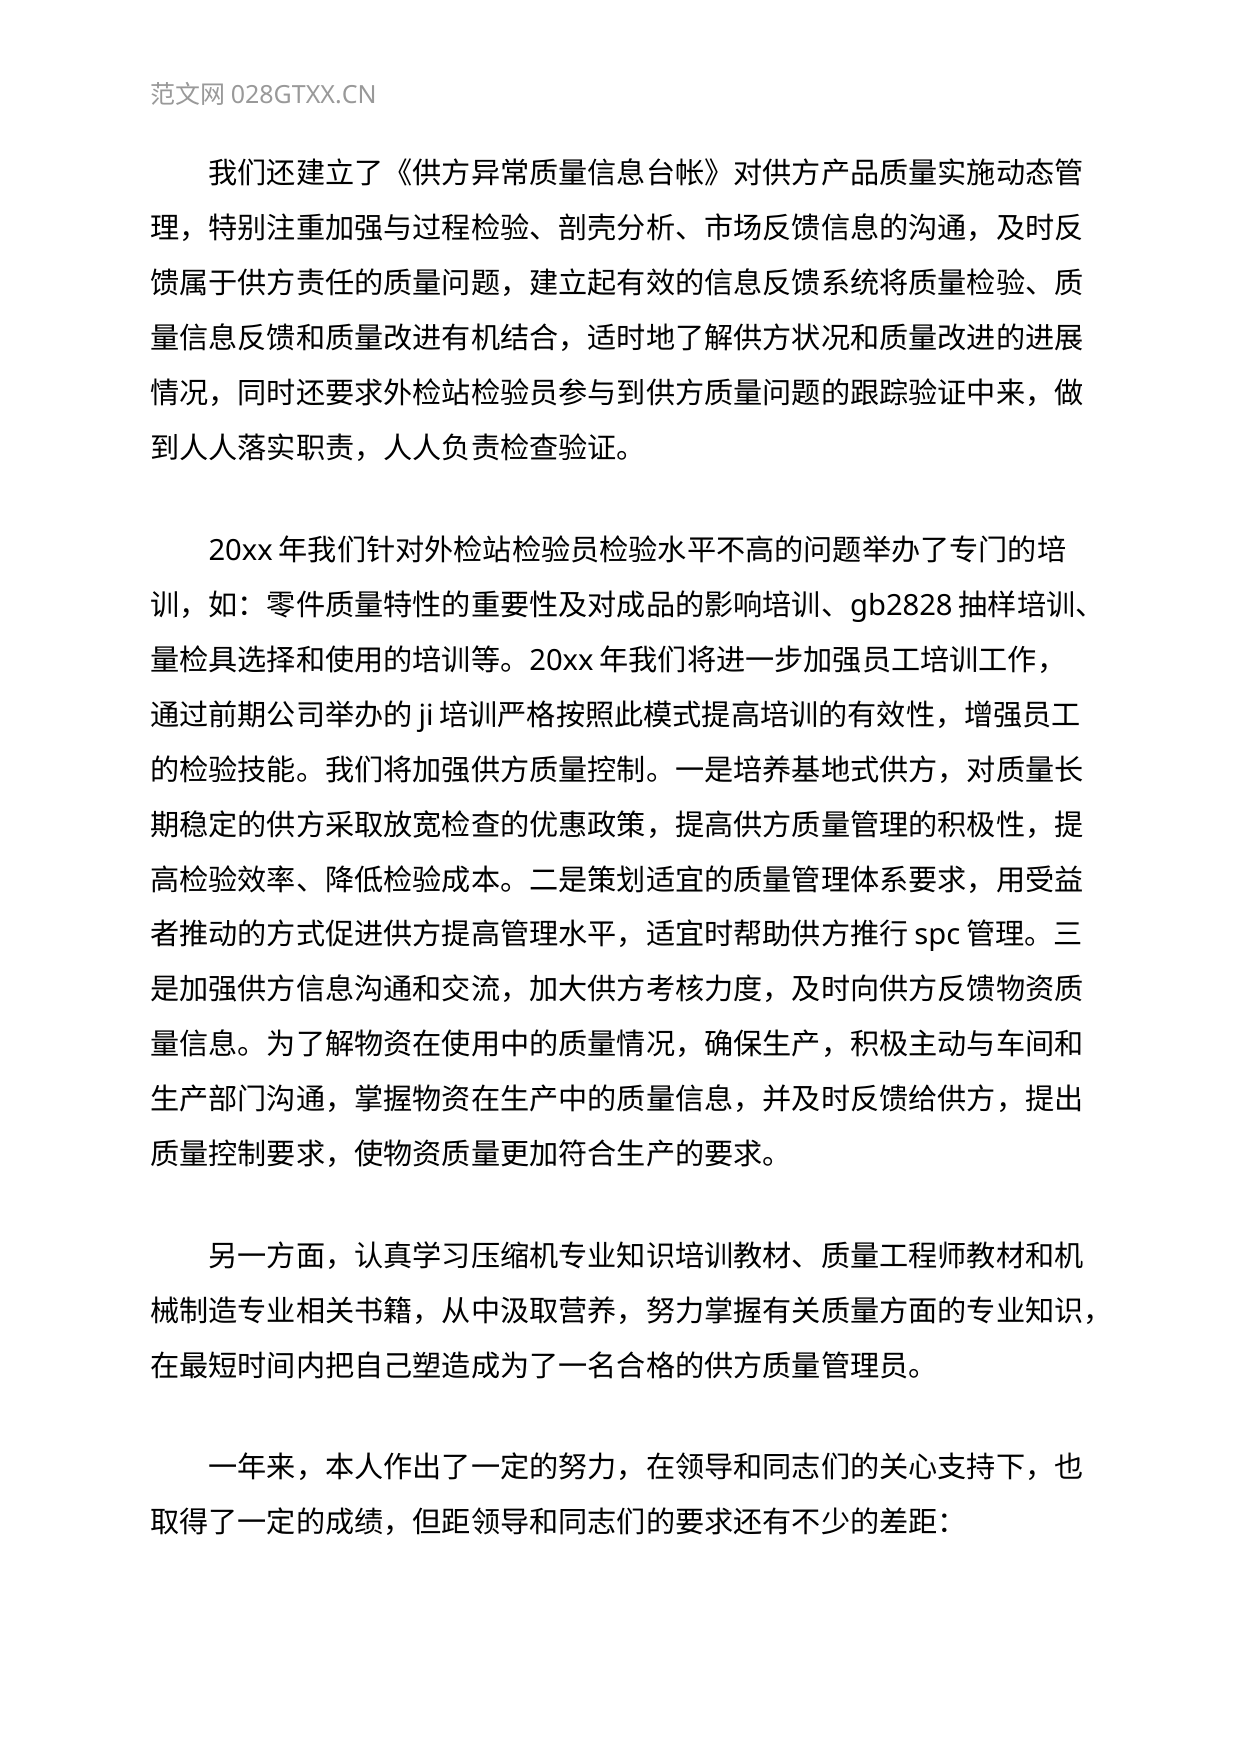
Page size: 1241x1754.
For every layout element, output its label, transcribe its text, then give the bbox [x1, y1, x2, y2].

text 20xx年我们针对外检站检验员检验水平不高的问题举办了专门的培训，如：零件质量特性的重要性及对成品的影响培训、gb2828抽样培训、量检具选择和使用的培训等。20xx年我们将进一步加强员工培训工作，通过前期公司举办的ji培训严格按照此模式提高培训的有效性，增强员工的检验技能。我们将加强供方质量控制。一是培养基地式供方，对质量长期稳定的供方采取放宽检查的优惠政策，提高供方质量管理的积极性，提高检验效率、降低检验成本。二是策划适宜的质量管理体系要求，用受益者推动的方式促进供方提高管理水平，适宜时帮助供方推行spc管理。三是加强供方信息沟通和交流，加大供方考核力度，及时向供方反馈物资质量信息。为了解物资在使用中的质量情况，确保生产，积极主动与车间和生产部门沟通，掌握物资在生产中的质量信息，并及时反馈给供方，提出质量控制要求，使物资质量更加符合生产的要求。 [150, 526, 1090, 1173]
text 另一方面，认真学习压缩机专业知识培训教材、质量工程师教材和机械制造专业相关书籍，从中汲取营养，努力掌握有关质量方面的专业知识，在最短时间内把自己塑造成为了一名合格的供方质量管理员。 [150, 1232, 1090, 1384]
text 我们还建立了《供方异常质量信息台帐》对供方产品质量实施动态管理，特别注重加强与过程检验、剖壳分析、市场反馈信息的沟通，及时反馈属于供方责任的质量问题，建立起有效的信息反馈系统将质量检验、质量信息反馈和质量改进有机结合，适时地了解供方状况和质量改进的进展情况，同时还要求外检站检验员参与到供方质量问题的跟踪验证中来，做到人人落实职责，人人负责检查验证。 [150, 150, 1090, 467]
text 一年来，本人作出了一定的努力，在领导和同志们的关心支持下，也取得了一定的成绩，但距领导和同志们的要求还有不少的差距： [150, 1444, 1090, 1541]
